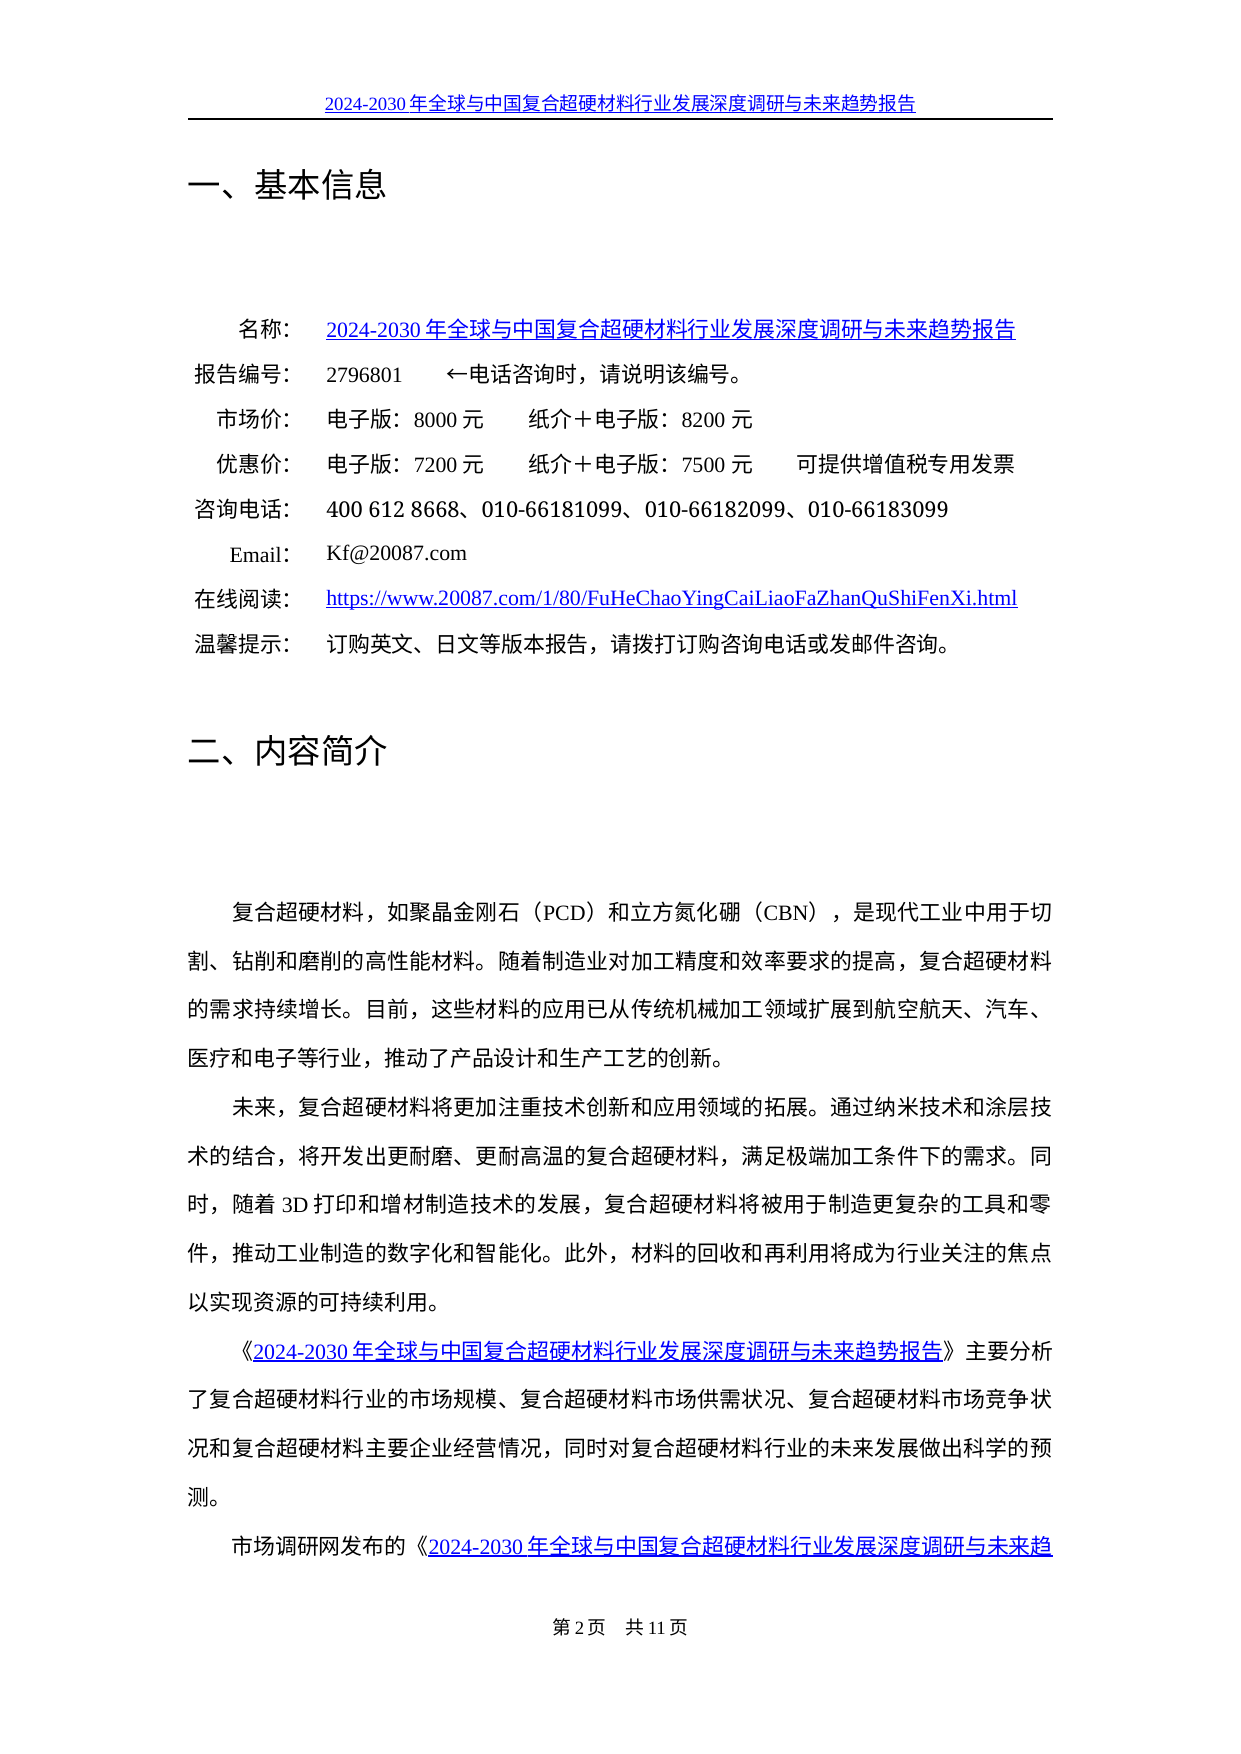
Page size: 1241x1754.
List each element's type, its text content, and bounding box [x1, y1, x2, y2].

table_cell 订购英文、日文等版本报告，请拨打订购咨询电话或发邮件咨询。 [315, 627, 1073, 672]
table_cell 在线阅读： [167, 582, 315, 627]
table_cell 报告编号： [167, 357, 315, 402]
table_cell 咨询电话： [167, 492, 315, 537]
table_header 2024-2030年全球与中国复合超硬材料行业发展深度调研与未来趋势报告 [315, 312, 1073, 357]
table_cell [315, 582, 1073, 627]
table_header 名称： [167, 312, 315, 357]
title 一、基本信息 [187, 150, 1053, 215]
table_cell 市场价： [167, 402, 315, 447]
table_cell 电子版：7200 元 纸介＋电子版：7500 元 可提供增值税专用发票 [315, 447, 1073, 492]
table_cell 2796801 ←电话咨询时，请说明该编号。 [315, 357, 1073, 402]
title 二、内容简介 [187, 717, 1053, 782]
table_cell 电子版：8000 元 纸介＋电子版：8200 元 [315, 402, 1073, 447]
table_cell 400 612 8668、010-66181099、010-66182099、010-66183099 [315, 492, 1073, 537]
table_cell Email： [167, 537, 315, 582]
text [187, 894, 1053, 1561]
table_cell 优惠价： [167, 447, 315, 492]
table_cell Kf@20087.com [315, 537, 1073, 582]
table_cell 温馨提示： [167, 627, 315, 672]
